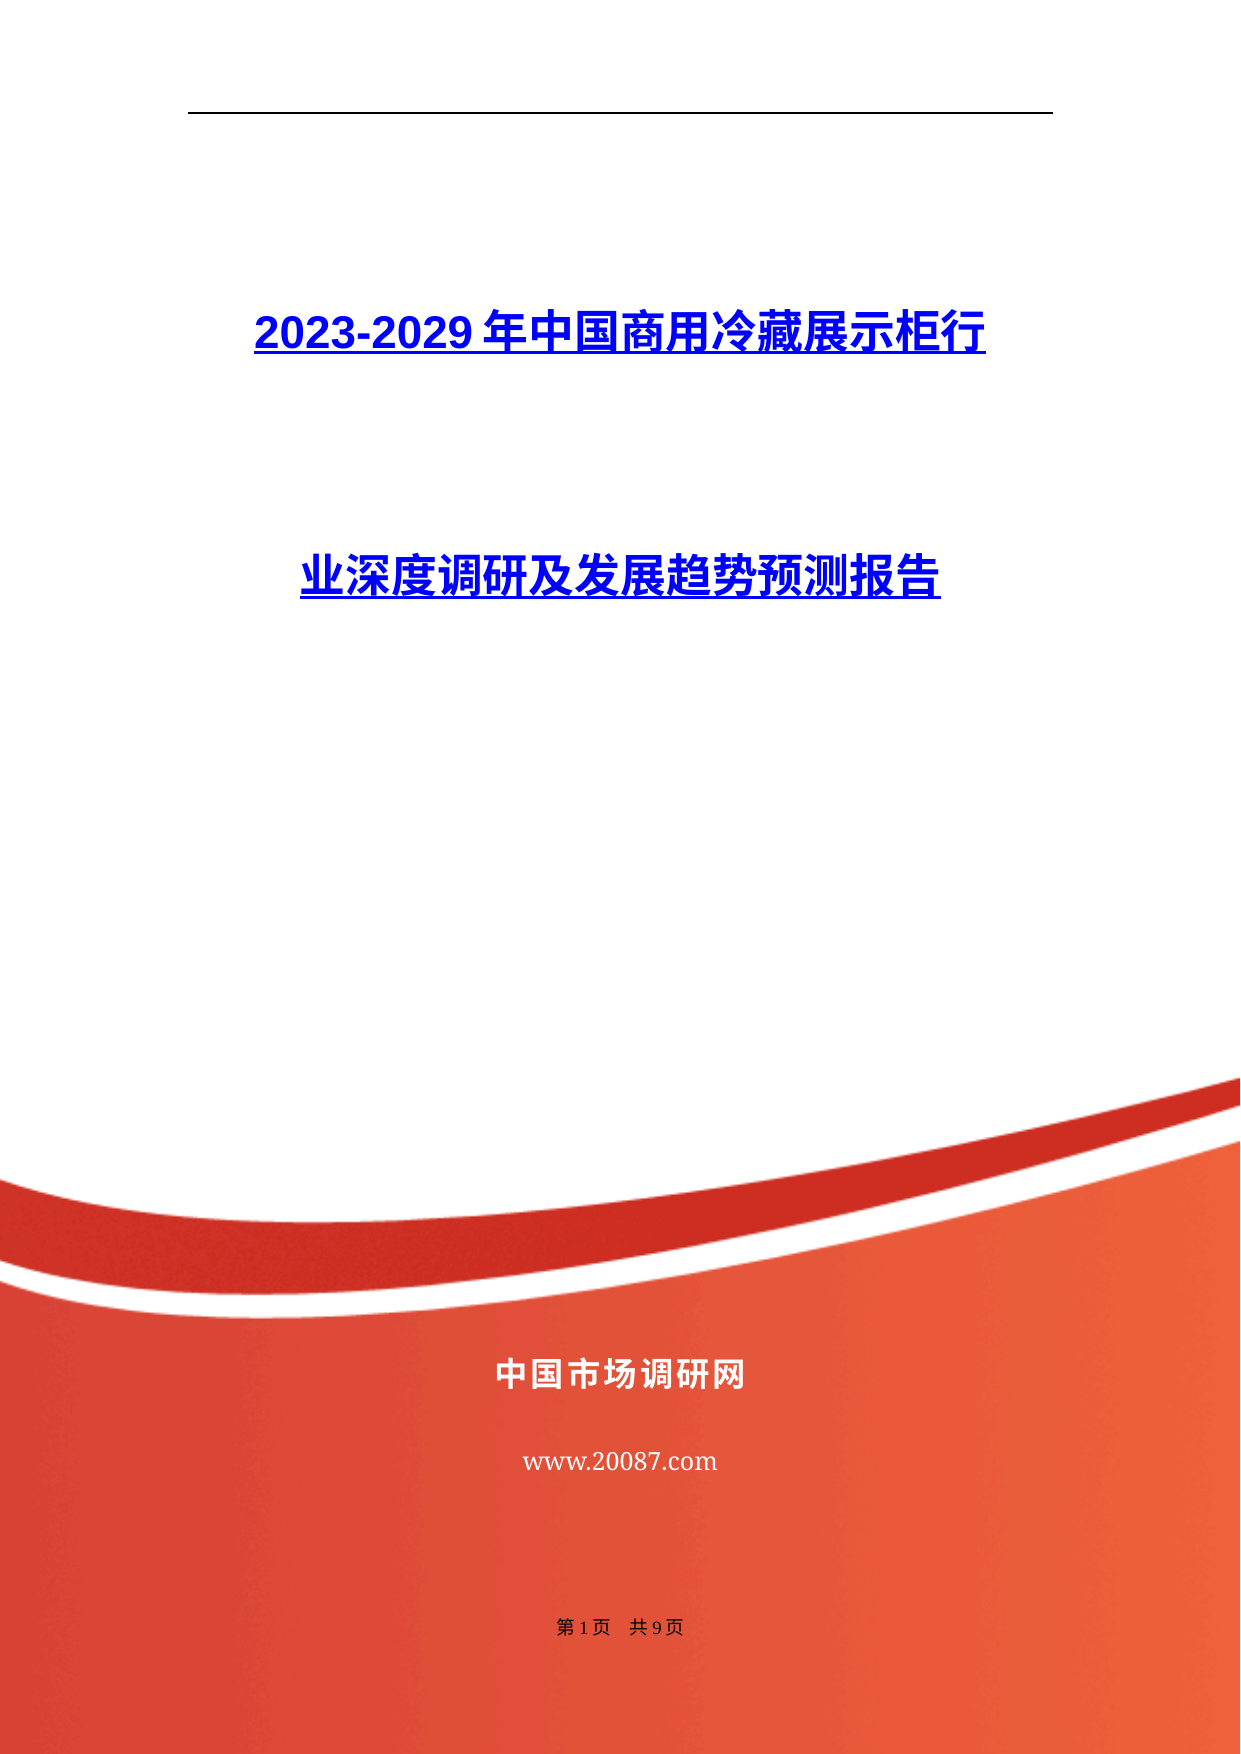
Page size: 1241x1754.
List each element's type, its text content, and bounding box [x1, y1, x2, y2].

subtitle 中国市场调研网 [187, 1339, 1053, 1404]
text www.20087.com [187, 1428, 1053, 1493]
table_header 2023-2029年中国商用冷藏展示柜行业深度调研及发展趋势预测报告 [188, 207, 1053, 773]
picture [0, 1006, 1241, 1754]
